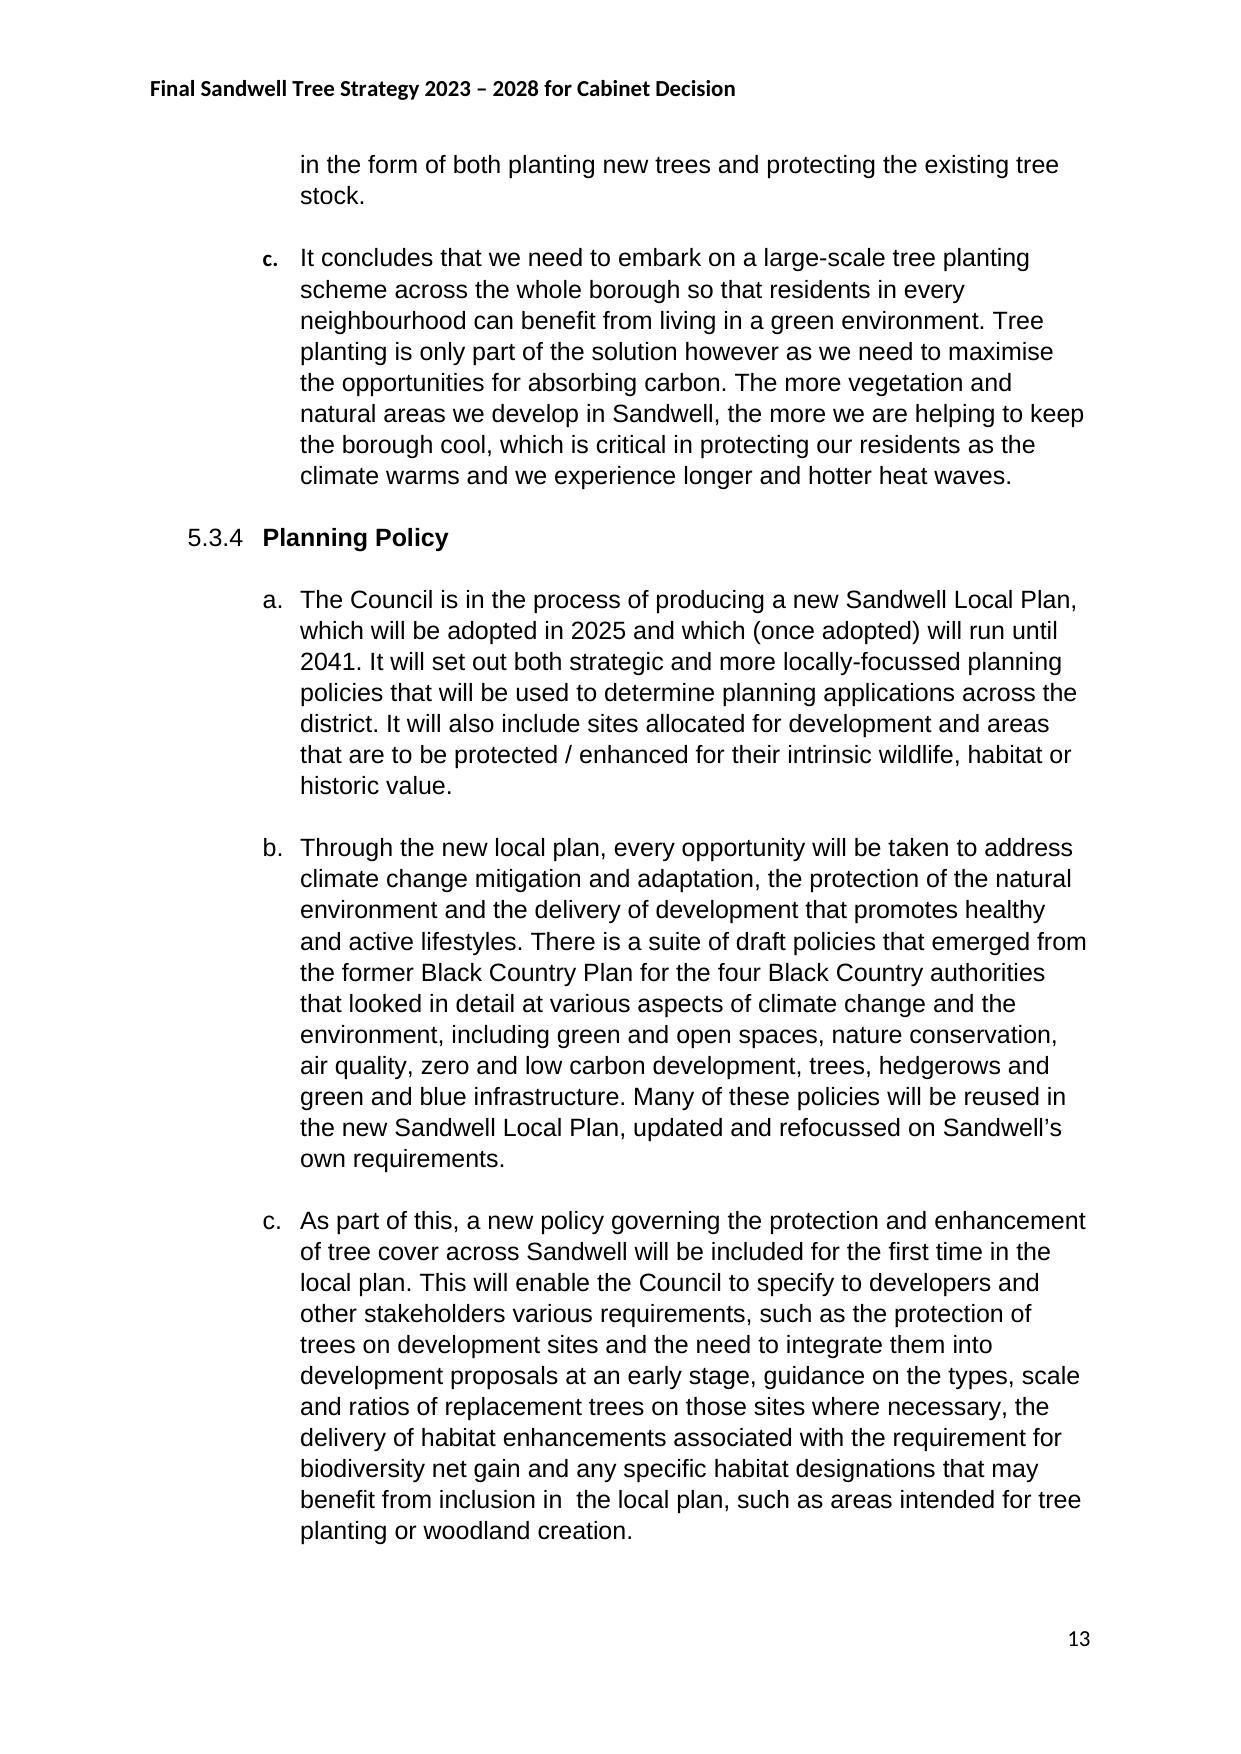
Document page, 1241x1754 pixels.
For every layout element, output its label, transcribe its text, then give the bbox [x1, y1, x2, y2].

list Through the new local plan, every opportunity will be taken to address climate change mitigation and adaptation, the protection of the natural environment and the delivery of development that promotes healthy and active lifestyles. There is a suite of draft policies that emerged from the former Black Country Plan for the four Black Country authorities that looked in detail at various aspects of climate change and the environment, including green and open spaces, nature conservation, air quality, zero and low carbon development, trees, hedgerows and green and blue infrastructure. Many of these policies will be reused in the new Sandwell Local Plan, updated and refocussed on Sandwell’s own requirements. [262, 833, 1090, 1172]
list Planning Policy [187, 523, 1090, 552]
list As part of this, a new policy governing the protection and enhancement of tree cover across Sandwell will be included for the first time in the local plan. This will enable the Council to specify to developers and other stakeholders various requirements, such as the protection of trees on development sites and the need to integrate them into development proposals at an early stage, guidance on the types, scale and ratios of replacement trees on those sites where necessary, the delivery of habitat enhancements associated with the requirement for biodiversity net gain and any specific habitat designations that may benefit from inclusion in the local plan, such as areas intended for tree planting or woodland creation. [262, 1206, 1090, 1545]
list It concludes that we need to embark on a large-scale tree planting scheme across the whole borough so that residents in every neighbourhood can benefit from living in a green environment. Tree planting is only part of the solution however as we need to maximise the opportunities for absorbing carbon. The more vegetation and natural areas we develop in Sandwell, the more we are helping to keep the borough cool, which is critical in protecting our residents as the climate warms and we experience longer and hotter heat waves. [262, 243, 1090, 489]
list The Council is in the process of producing a new Sandwell Local Plan, which will be adopted in 2025 and which (once adopted) will run until 2041. It will set out both strategic and more locally-focussed planning policies that will be used to determine planning applications across the district. It will also include sites allocated for development and areas that are to be protected / enhanced for their intrinsic wildlife, habitat or historic value. [262, 585, 1090, 800]
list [262, 150, 1090, 210]
